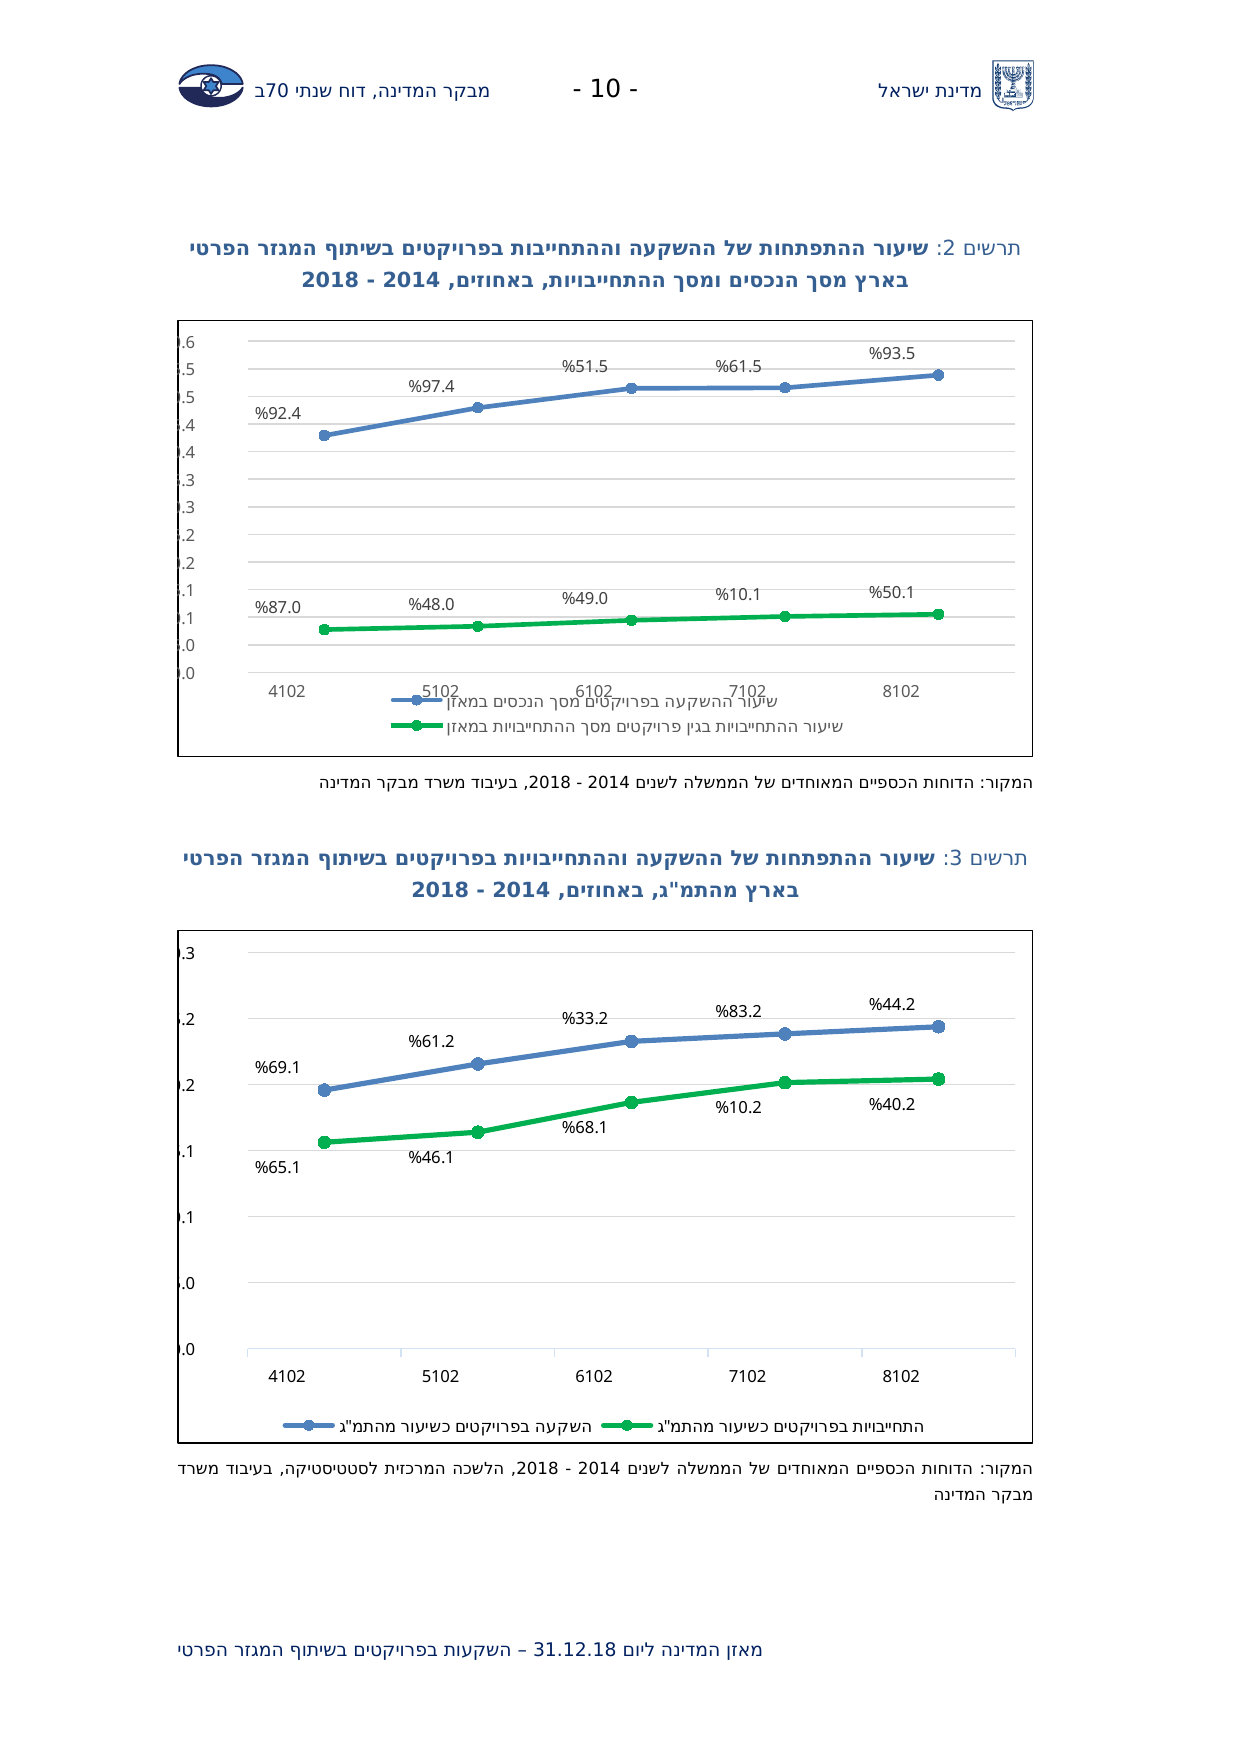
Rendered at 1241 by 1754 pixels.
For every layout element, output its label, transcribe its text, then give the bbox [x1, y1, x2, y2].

text תרשים 2: שיעור ההתפתחות של ההשקעה וההתחייבות בפרויקטים בשיתוף המגזר הפרטי בארץ מסך הנכסים ומסך ההתחייבויות, באחוזים, 2014 - 2018 [177, 236, 1033, 292]
text תרשים 3: שיעור ההתפתחות של ההשקעה וההתחייבויות בפרויקטים בשיתוף המגזר הפרטי בארץ מהתמ"ג, באחוזים, 2014 - 2018 [177, 846, 1033, 902]
text המקור: הדוחות הכספיים המאוחדים של הממשלה לשנים 2014 - 2018, הלשכה המרכזית לסטטיסטיקה, בעיבוד משרד מבקר המדינה [177, 1459, 1033, 1504]
text המקור: הדוחות הכספיים המאוחדים של הממשלה לשנים 2014 - 2018, בעיבוד משרד מבקר המדינה [177, 773, 1033, 792]
